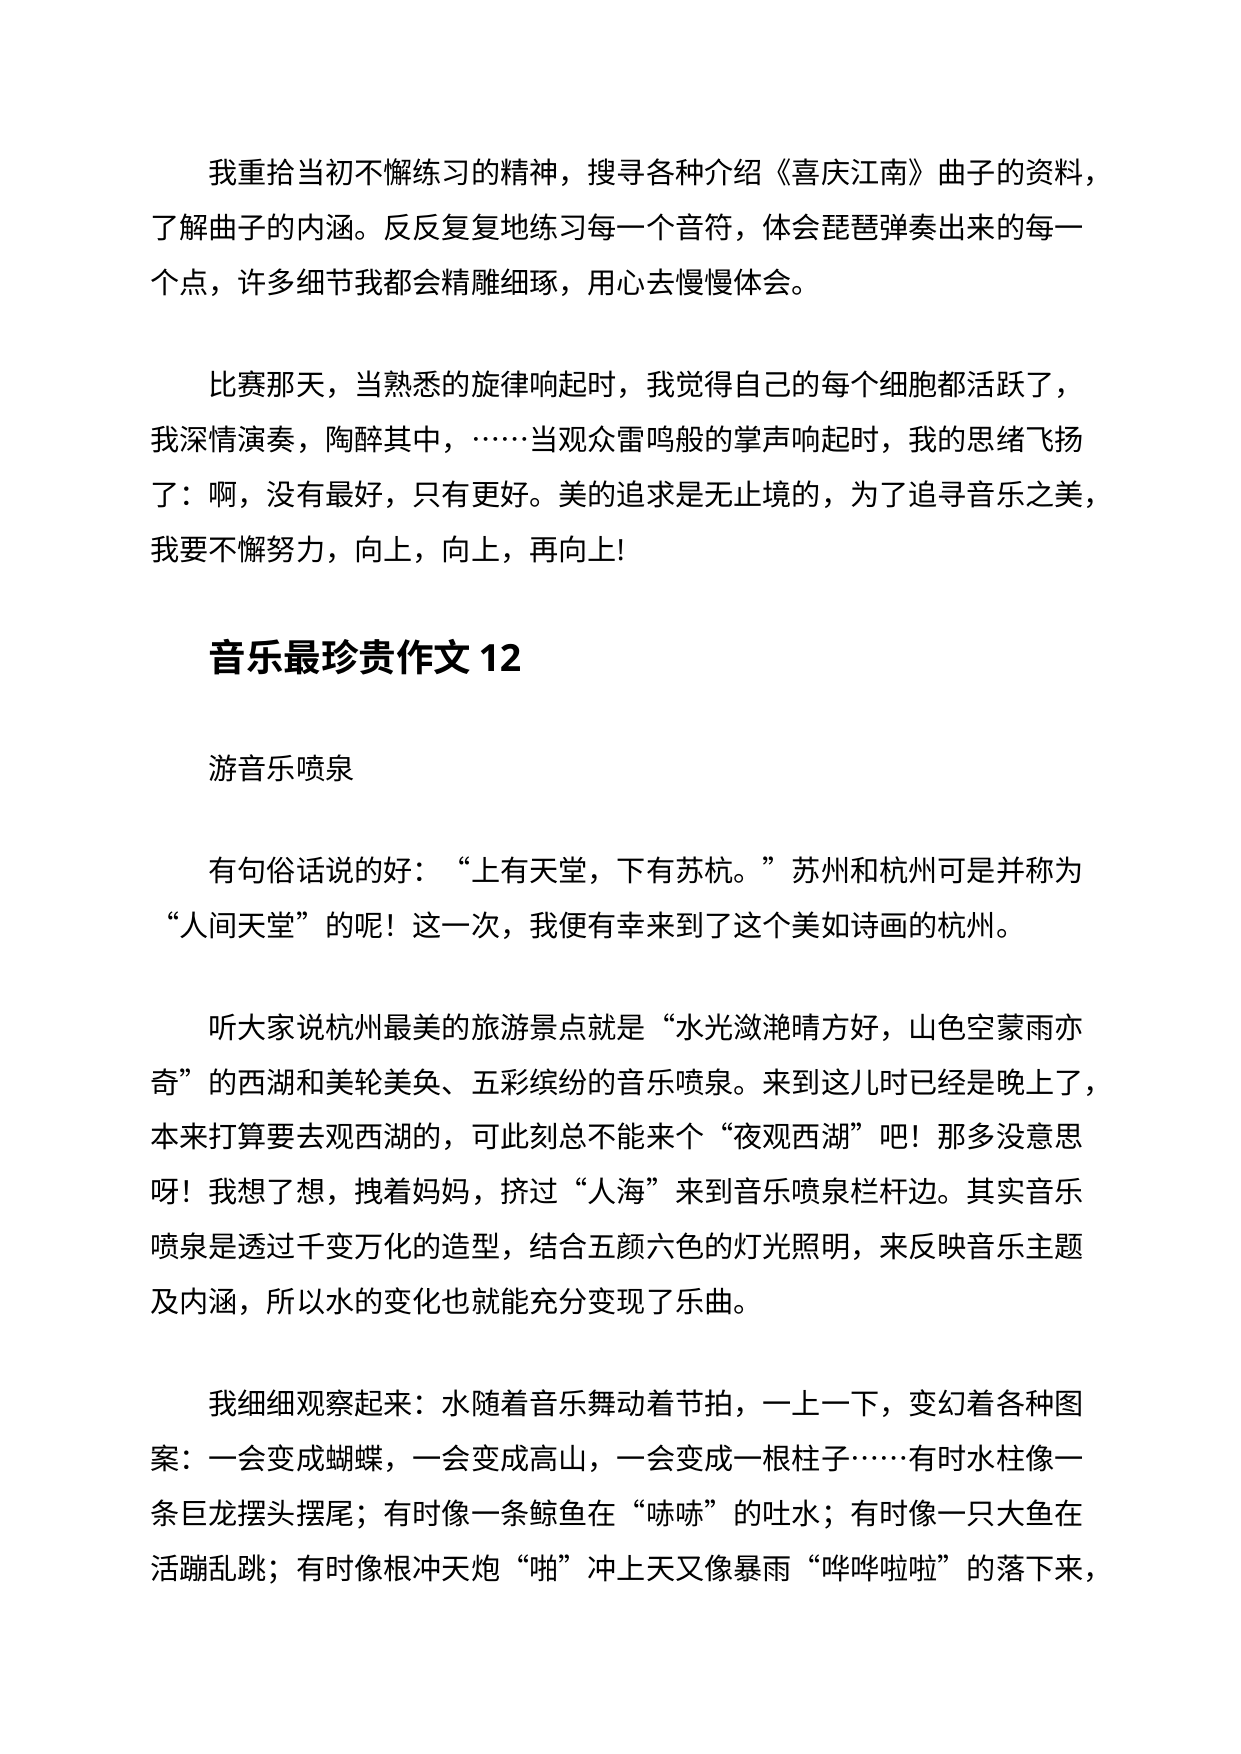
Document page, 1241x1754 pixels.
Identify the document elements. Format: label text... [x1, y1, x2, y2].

text 有句俗话说的好：“上有天堂，下有苏杭。”苏州和杭州可是并称为“人间天堂”的呢！这一次，我便有幸来到了这个美如诗画的杭州。 [150, 848, 1090, 945]
text 比赛那天，当熟悉的旋律响起时，我觉得自己的每个细胞都活跃了，我深情演奏，陶醉其中，……当观众雷鸣般的掌声响起时，我的思绪飞扬了：啊，没有最好，只有更好。美的追求是无止境的，为了追寻音乐之美，我要不懈努力，向上，向上，再向上! [150, 362, 1090, 569]
text 听大家说杭州最美的旅游景点就是“水光潋滟晴方好，山色空蒙雨亦奇”的西湖和美轮美奂、五彩缤纷的音乐喷泉。来到这儿时已经是晚上了，本来打算要去观西湖的，可此刻总不能来个“夜观西湖”吧！那多没意思呀！我想了想，拽着妈妈，挤过“人海”来到音乐喷泉栏杆边。其实音乐喷泉是透过千变万化的造型，结合五颜六色的灯光照明，来反映音乐主题及内涵，所以水的变化也就能充分变现了乐曲。 [150, 1004, 1090, 1321]
text 音乐最珍贵作文12 [150, 628, 1090, 683]
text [150, 1381, 1090, 1587]
text 我重拾当初不懈练习的精神，搜寻各种介绍《喜庆江南》曲子的资料，了解曲子的内涵。反反复复地练习每一个音符，体会琵琶弹奏出来的每一个点，许多细节我都会精雕细琢，用心去慢慢体会。 [150, 150, 1090, 302]
text 游音乐喷泉 [150, 746, 1090, 788]
